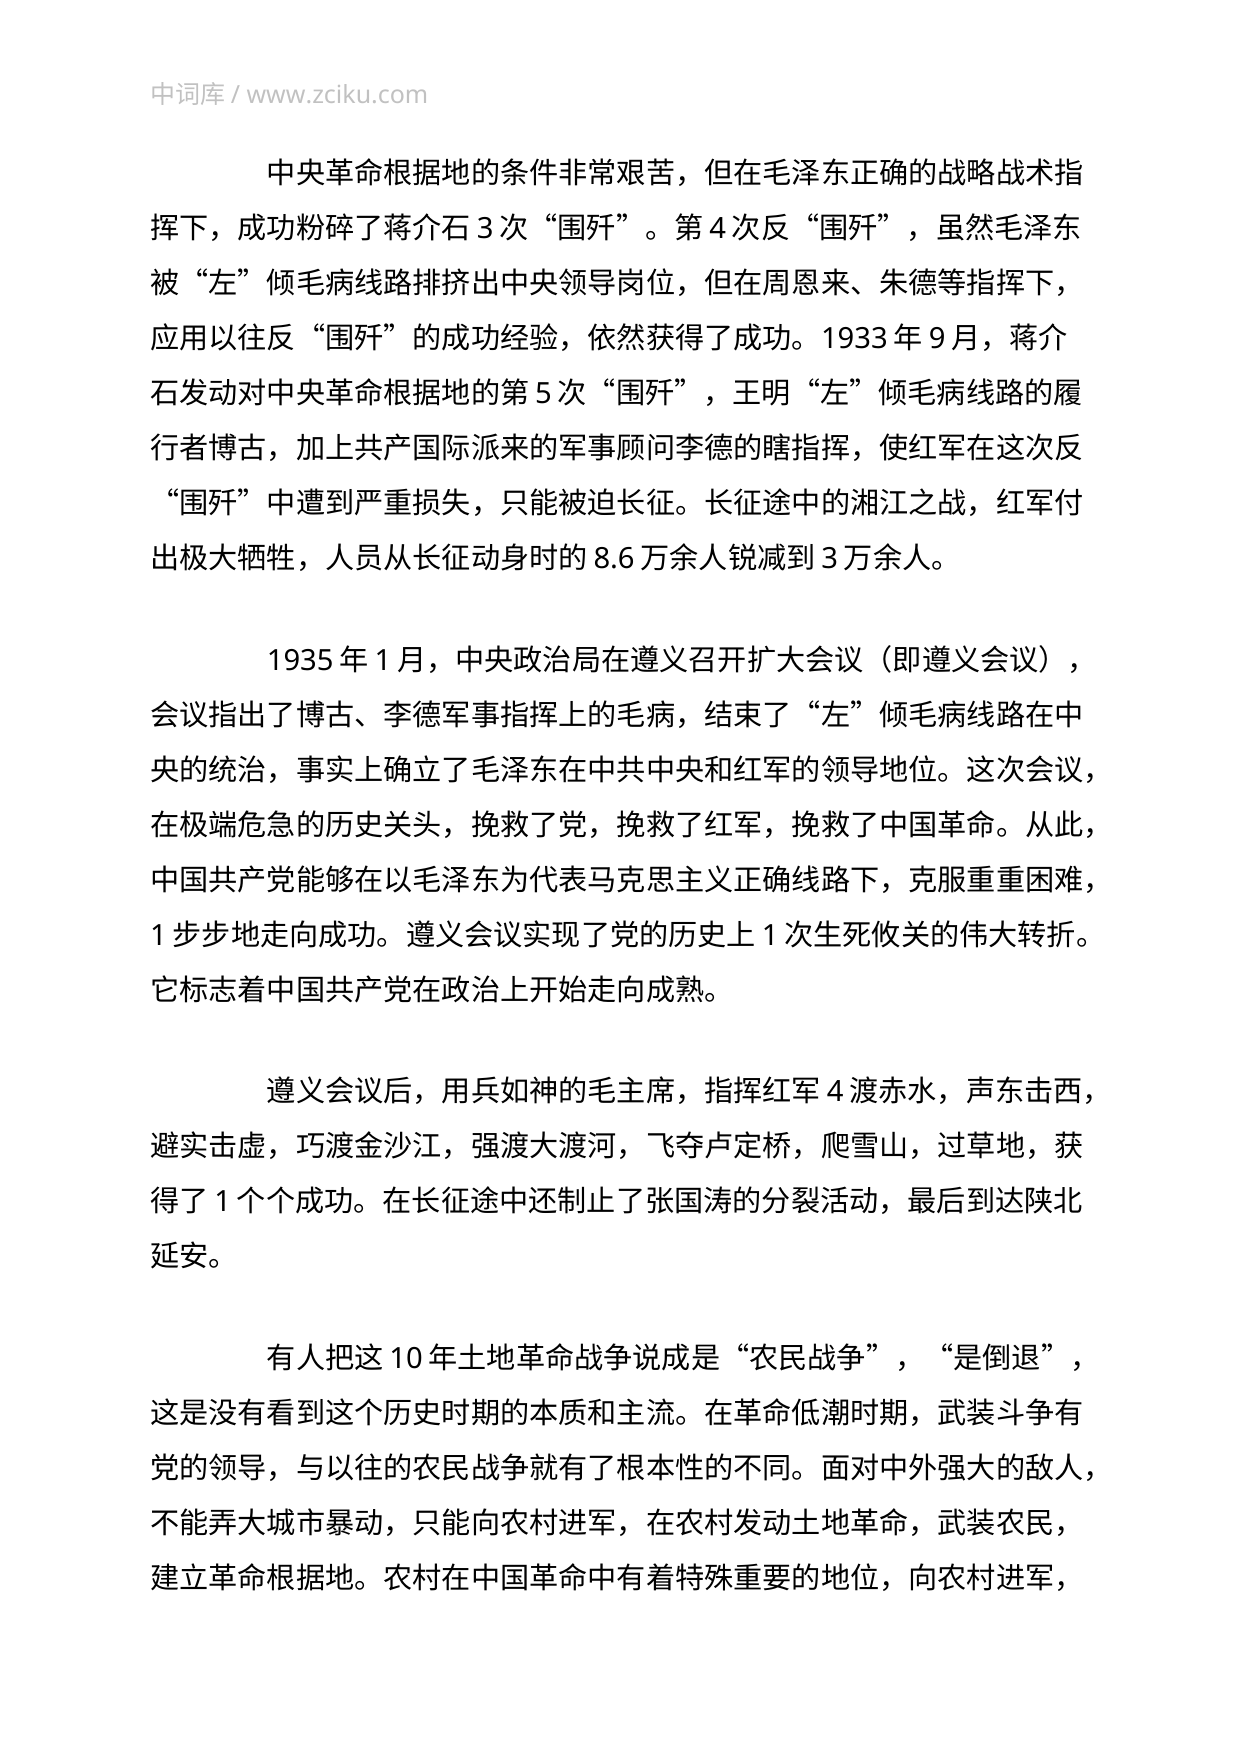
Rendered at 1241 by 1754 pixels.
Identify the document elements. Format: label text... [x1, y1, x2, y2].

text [150, 1334, 1090, 1597]
text 中央革命根据地的条件非常艰苦，但在毛泽东正确的战略战术指挥下，成功粉碎了蒋介石3次“围歼”。第4次反“围歼”，虽然毛泽东被“左”倾毛病线路排挤出中央领导岗位，但在周恩来、朱德等指挥下，应用以往反“围歼”的成功经验，依然获得了成功。1933年9月，蒋介石发动对中央革命根据地的第5次“围歼”，王明“左”倾毛病线路的履行者博古，加上共产国际派来的军事顾问李德的瞎指挥，使红军在这次反“围歼”中遭到严重损失，只能被迫长征。长征途中的湘江之战，红军付出极大牺牲，人员从长征动身时的8.6万余人锐减到3万余人。 [150, 150, 1090, 577]
text 1935年1月，中央政治局在遵义召开扩大会议（即遵义会议），会议指出了博古、李德军事指挥上的毛病，结束了“左”倾毛病线路在中央的统治，事实上确立了毛泽东在中共中央和红军的领导地位。这次会议，在极端危急的历史关头，挽救了党，挽救了红军，挽救了中国革命。从此，中国共产党能够在以毛泽东为代表马克思主义正确线路下，克服重重困难，1步步地走向成功。遵义会议实现了党的历史上1次生死攸关的伟大转折。它标志着中国共产党在政治上开始走向成熟。 [150, 637, 1090, 1008]
text 遵义会议后，用兵如神的毛主席，指挥红军4渡赤水，声东击西，避实击虚，巧渡金沙江，强渡大渡河，飞夺卢定桥，爬雪山，过草地，获得了1个个成功。在长征途中还制止了张国涛的分裂活动，最后到达陕北延安。 [150, 1068, 1090, 1275]
